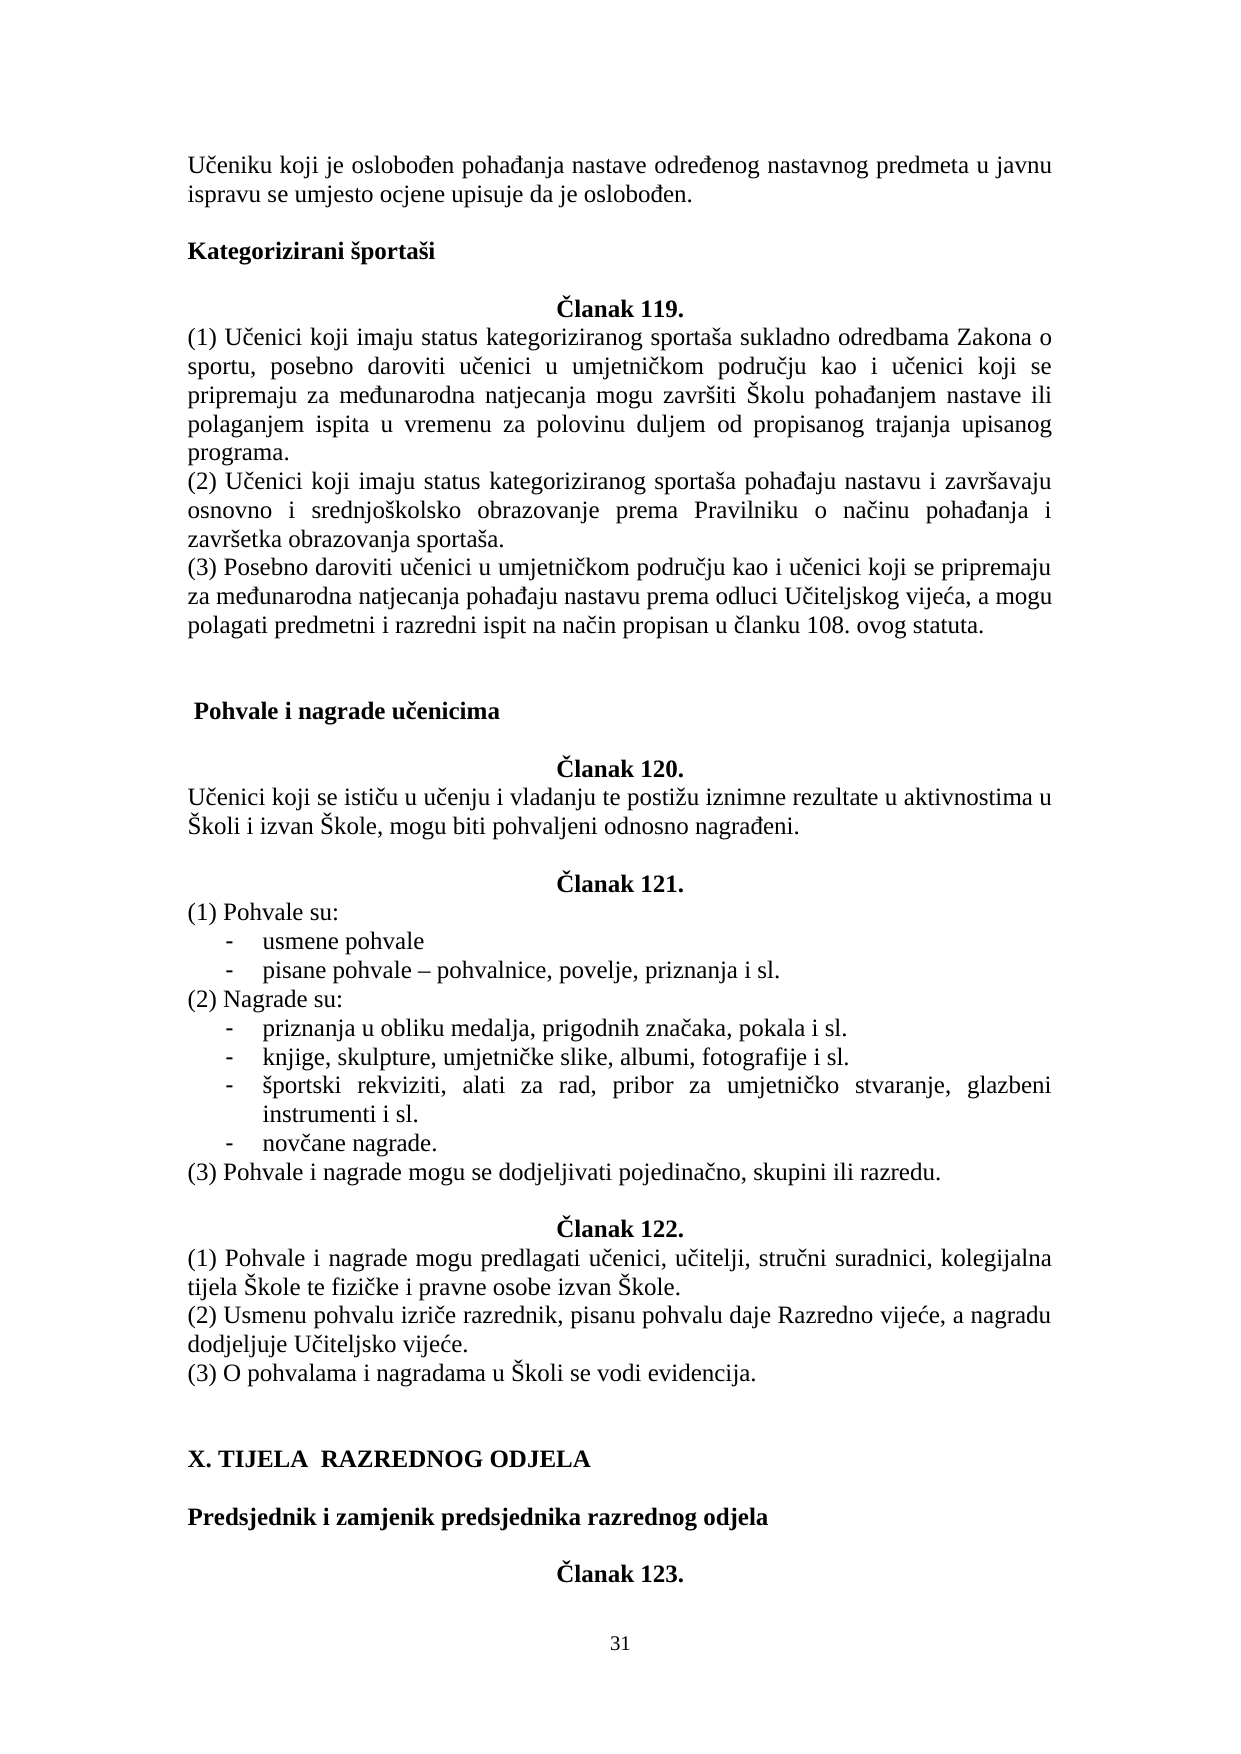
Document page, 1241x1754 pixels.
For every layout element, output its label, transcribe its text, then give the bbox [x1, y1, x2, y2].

list usmene pohvale [225, 926, 1053, 955]
text Kategorizirani športaši [187, 236, 1053, 265]
text (3) Posebno daroviti učenici u umjetničkom području kao i učenici koji se pripremaju za međunarodna natjecanja pohađaju nastavu prema odluci Učiteljskog vijeća, a mogu polagati predmetni i razredni ispit na način propisan u članku 108. ovog statuta. [187, 552, 1053, 639]
text Učeniku koji je oslobođen pohađanja nastave određenog nastavnog predmeta u javnu ispravu se umjesto ocjene upisuje da je oslobođen. [187, 150, 1053, 207]
text (1) Učenici koji imaju status kategoriziranog sportaša sukladno odredbama Zakona o sportu, posebno daroviti učenici u umjetničkom području kao i učenici koji se pripremaju za međunarodna natjecanja mogu završiti Školu pohađanjem nastave ili polaganjem ispita u vremenu za polovinu duljem od propisanog trajanja upisanog programa. [187, 322, 1053, 466]
text Članak 120. [187, 754, 1053, 782]
text Predsjednik i zamjenik predsjednika razrednog odjela [187, 1502, 1053, 1531]
text Članak 122. [187, 1214, 1053, 1243]
list novčane nagrade. [225, 1128, 1053, 1157]
text Učenici koji se ističu u učenju i vladanju te postižu iznimne rezultate u aktivnostima u Školi i izvan Škole, mogu biti pohvaljeni odnosno nagrađeni. [187, 782, 1053, 840]
list priznanja u obliku medalja, prigodnih značaka, pokala i sl. [225, 1013, 1053, 1042]
text (1) Pohvale i nagrade mogu predlagati učenici, učitelji, stručni suradnici, kolegijalna tijela Škole te fizičke i pravne osobe izvan Škole. [187, 1243, 1053, 1301]
text Pohvale i nagrade učenicima [187, 696, 1053, 725]
text Članak 119. [187, 294, 1053, 322]
text (3) Pohvale i nagrade mogu se dodjeljivati pojedinačno, skupini ili razredu. [187, 1157, 1053, 1186]
text (2) Nagrade su: [187, 984, 1053, 1013]
text (2) Usmenu pohvalu izriče razrednik, pisanu pohvalu daje Razredno vijeće, a nagradu dodjeljuje Učiteljsko vijeće. [187, 1301, 1053, 1358]
text (2) Učenici koji imaju status kategoriziranog sportaša pohađaju nastavu i završavaju osnovno i srednjoškolsko obrazovanje prema Pravilniku o načinu pohađanja i završetka obrazovanja sportaša. [187, 466, 1053, 552]
text X. TIJELA RAZREDNOG ODJELA [187, 1444, 1053, 1473]
text Članak 121. [187, 869, 1053, 897]
list športski rekviziti, alati za rad, pribor za umjetničko stvaranje, glazbeni instrumenti i sl. [225, 1070, 1053, 1128]
list pisane pohvale – pohvalnice, povelje, priznanja i sl. [225, 955, 1053, 984]
list knjige, skulpture, umjetničke slike, albumi, fotografije i sl. [225, 1042, 1053, 1070]
text (1) Pohvale su: [187, 897, 1053, 926]
text (3) O pohvalama i nagradama u Školi se vodi evidencija. [187, 1358, 1053, 1387]
text Članak 123. [187, 1559, 1053, 1588]
